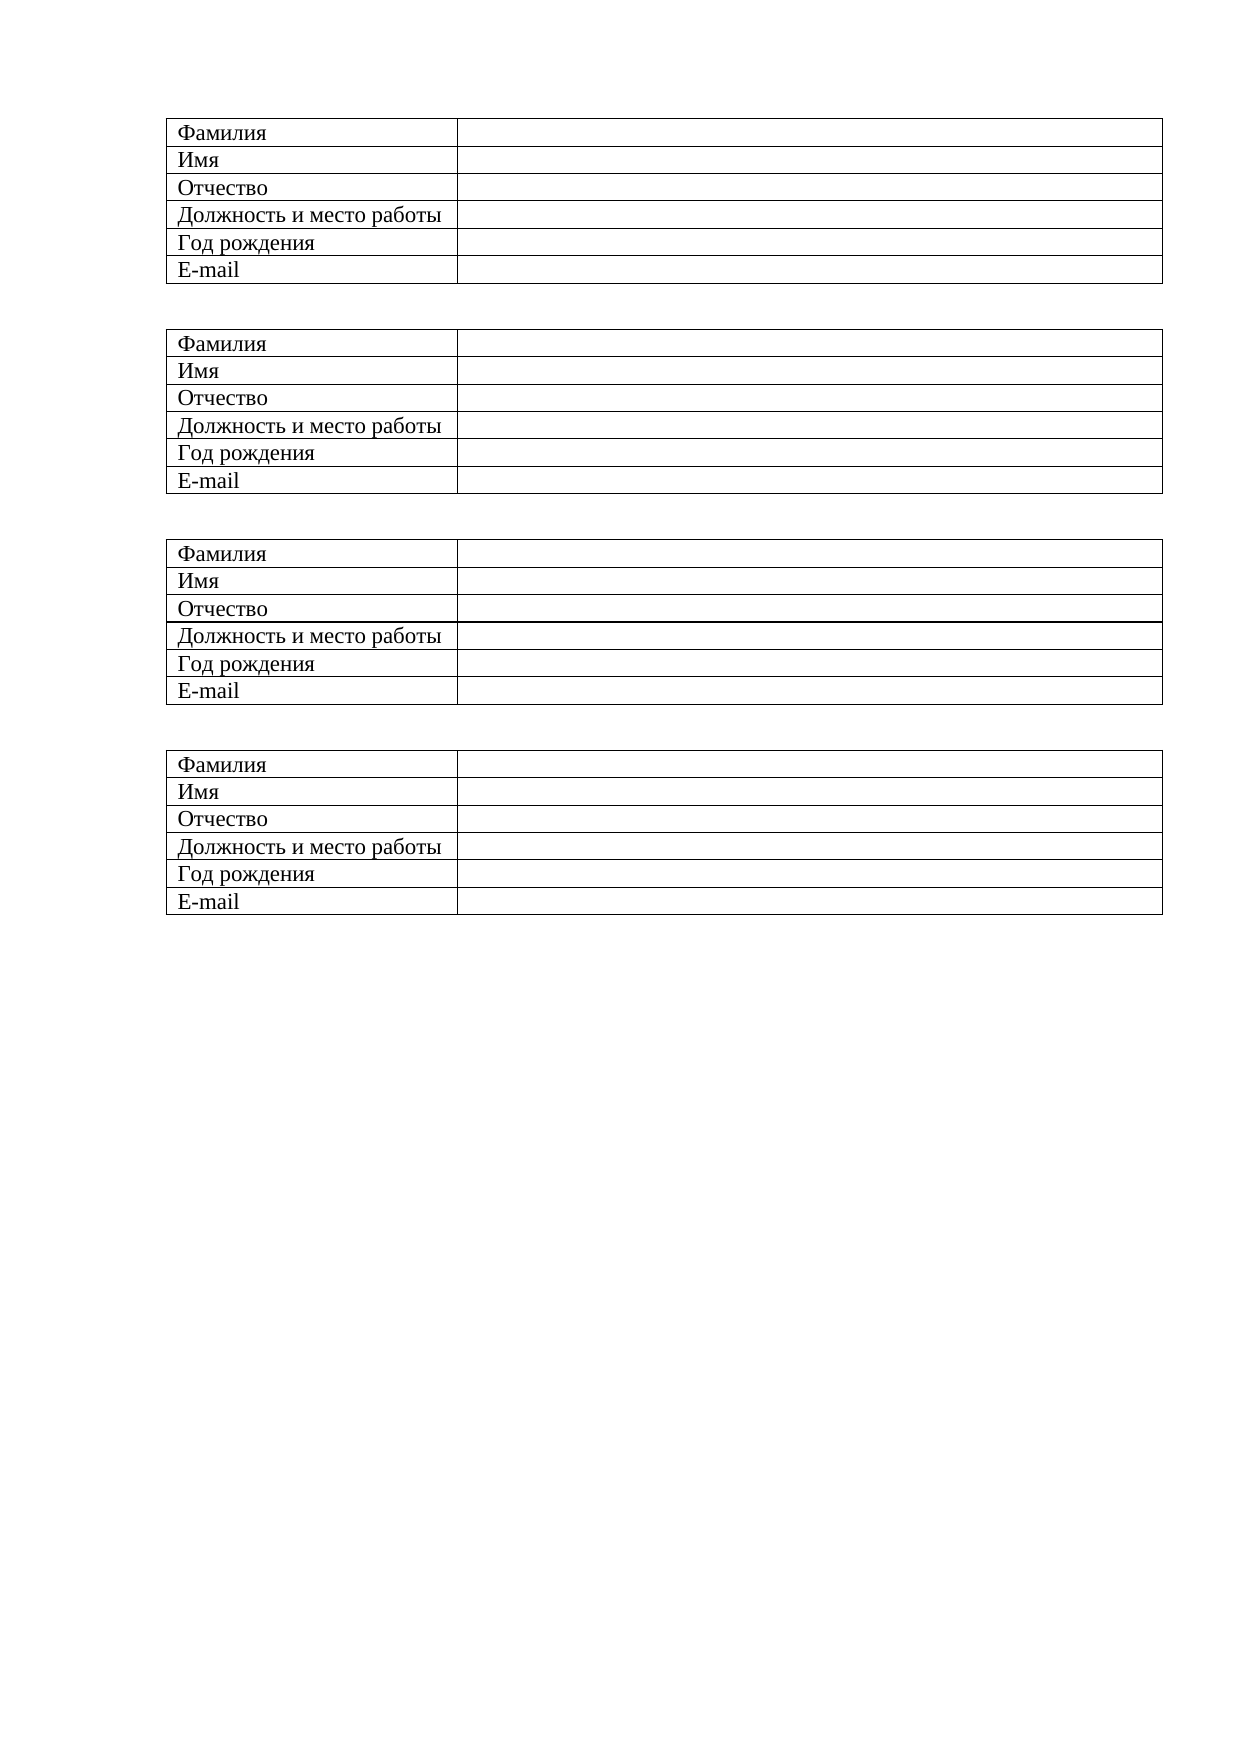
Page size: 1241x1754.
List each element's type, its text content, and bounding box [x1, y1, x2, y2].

table_cell Год рождения [167, 439, 457, 466]
table_cell Имя [167, 568, 457, 594]
table_header Фамилия [167, 330, 457, 356]
table_cell [458, 256, 1162, 282]
table_header Фамилия [167, 751, 457, 777]
table_header Фамилия [167, 119, 457, 146]
table_cell Имя [167, 778, 457, 804]
table_cell [458, 385, 1162, 411]
table_cell Имя [167, 147, 457, 173]
table_cell [458, 568, 1162, 594]
table_header [458, 330, 1162, 356]
table_cell E-mail [167, 677, 457, 703]
table_cell Должность и место работы [167, 201, 457, 228]
table_cell [458, 147, 1162, 173]
table_cell [458, 623, 1162, 649]
table_cell [458, 888, 1162, 914]
table_cell [458, 778, 1162, 804]
table_cell E-mail [167, 256, 457, 282]
table_cell Должность и место работы [167, 833, 457, 859]
table_cell Отчество [167, 806, 457, 832]
table_cell Должность и место работы [167, 623, 457, 649]
table_cell Год рождения [167, 229, 457, 255]
table_cell [458, 439, 1162, 466]
table_cell [458, 806, 1162, 832]
table_cell E-mail [167, 467, 457, 493]
table_cell Год рождения [167, 650, 457, 676]
table_cell [458, 677, 1162, 703]
table_cell Должность и место работы [167, 412, 457, 438]
table_cell [458, 174, 1162, 200]
table_cell [458, 860, 1162, 887]
table_header Фамилия [167, 540, 457, 567]
table_cell [458, 467, 1162, 493]
table_cell Имя [167, 357, 457, 383]
table_cell E-mail [167, 888, 457, 914]
table_header [458, 119, 1162, 146]
table_header [458, 540, 1162, 567]
table_cell Отчество [167, 385, 457, 411]
table_cell [458, 357, 1162, 383]
table_cell Отчество [167, 174, 457, 200]
table_cell [458, 595, 1162, 621]
table_cell [458, 833, 1162, 859]
table_cell Отчество [167, 595, 457, 621]
table_cell Год рождения [167, 860, 457, 887]
table_cell [458, 650, 1162, 676]
table_cell [458, 412, 1162, 438]
table_cell [458, 229, 1162, 255]
table_header [458, 751, 1162, 777]
table_cell [458, 201, 1162, 228]
